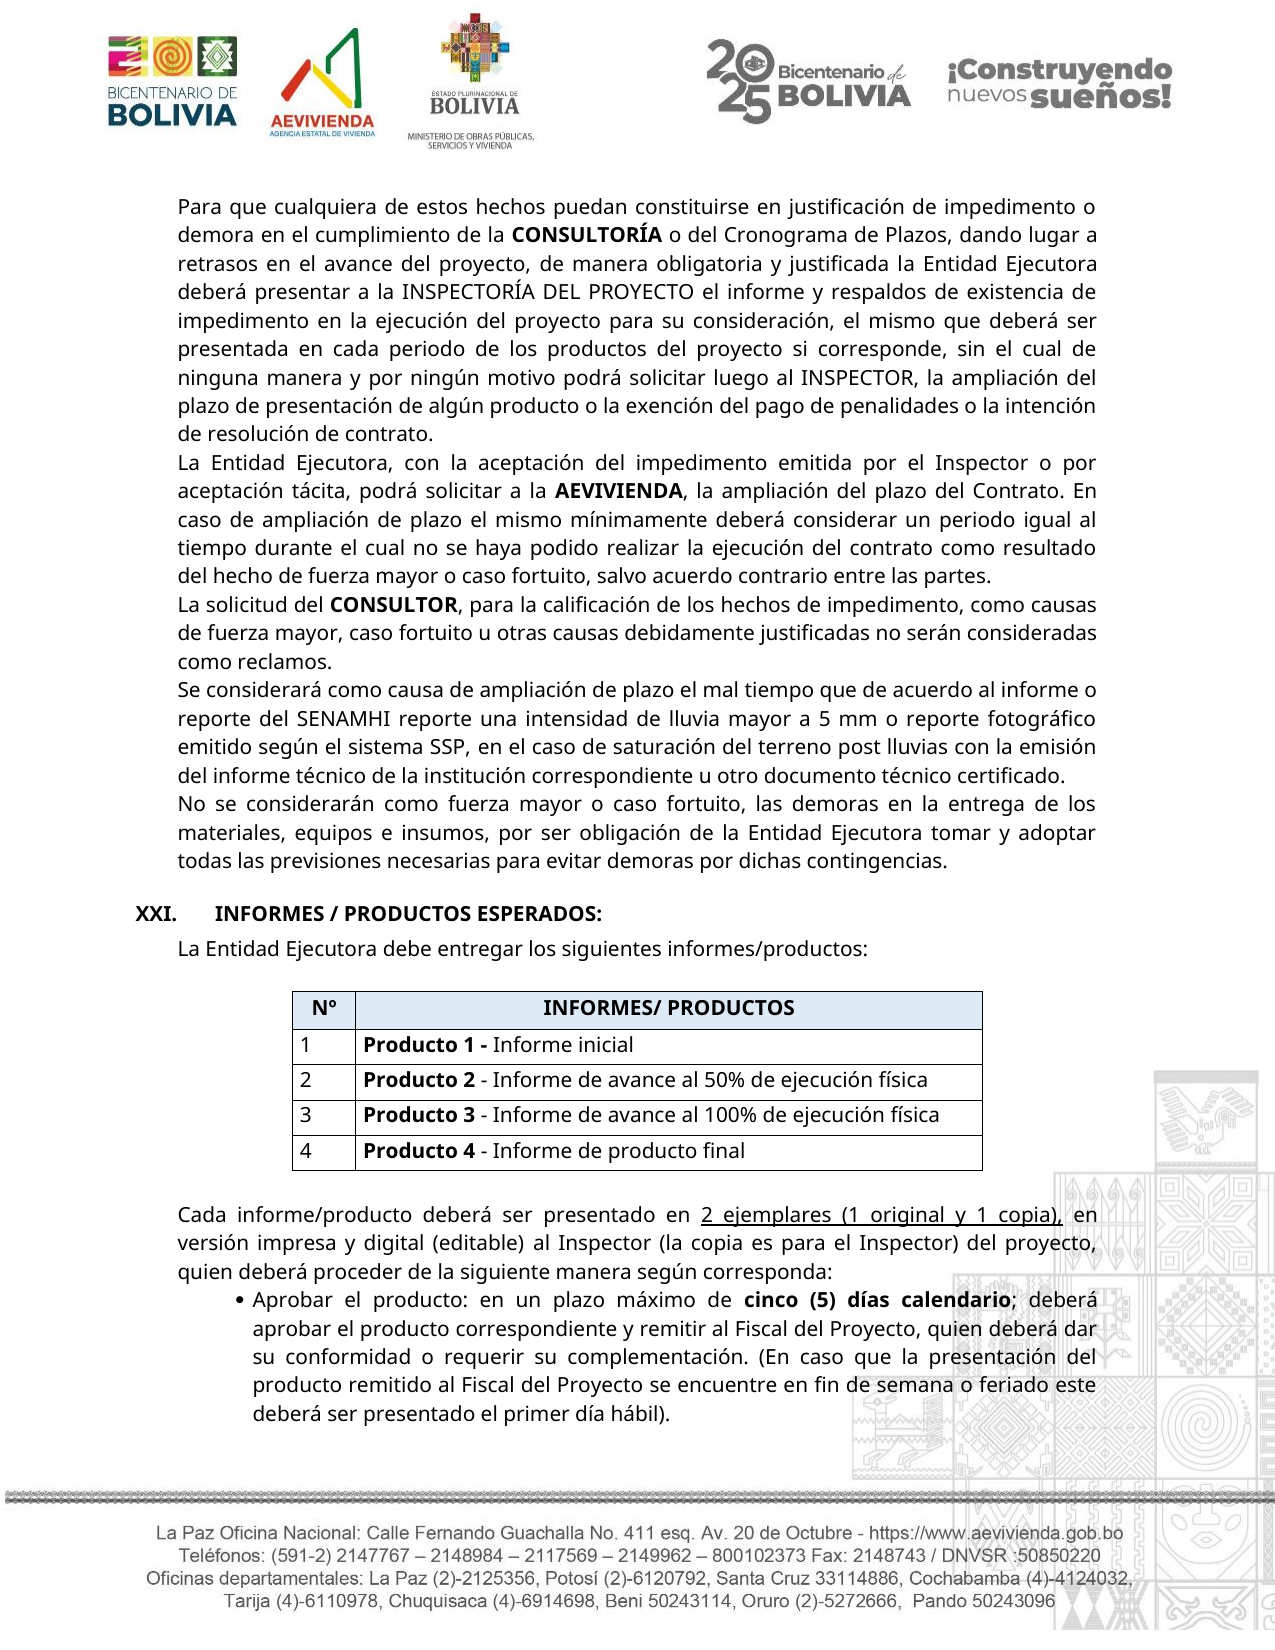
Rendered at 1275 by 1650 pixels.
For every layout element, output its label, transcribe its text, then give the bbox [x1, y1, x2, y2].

text No se considerarán como fuerza mayor o caso fortuito, las demoras en la entrega de los materiales, equipos e insumos, por ser obligación de la Entidad Ejecutora tomar y adoptar todas las previsiones necesarias para evitar demoras por dichas contingencias. [177, 789, 1098, 874]
picture [1, 0, 1275, 1631]
list INFORMES / PRODUCTOS ESPERADOS: [177, 899, 1098, 928]
text Para que cualquiera de estos hechos puedan constituirse en justificación de impedimento o demora en el cumplimiento de la CONSULTORÍA o del Cronograma de Plazos, dando lugar a retrasos en el avance del proyecto, de manera obligatoria y justificada la Entidad Ejecutora deberá presentar a la INSPECTORÍA DEL PROYECTO el informe y respaldos de existencia de impedimento en la ejecución del proyecto para su consideración, el mismo que deberá ser presentada en cada periodo de los productos del proyecto si corresponde, sin el cual de ninguna manera y por ningún motivo podrá solicitar luego al INSPECTOR, la ampliación del plazo de presentación de algún producto o la exención del pago de penalidades o la intención de resolución de contrato. [177, 192, 1098, 448]
list Aprobar el producto: en un plazo máximo de cinco (5) días calendario; deberá aprobar el producto correspondiente y remitir al Fiscal del Proyecto, quien deberá dar su conformidad o requerir su complementación. (En caso que la presentación del producto remitido al Fiscal del Proyecto se encuentre en fin de semana o feriado este deberá ser presentado el primer día hábil). [236, 1285, 1098, 1427]
text La solicitud del CONSULTOR, para la calificación de los hechos de impedimento, como causas de fuerza mayor, caso fortuito u otras causas debidamente justificadas no serán consideradas como reclamos. [177, 590, 1098, 675]
table_cell 3 [293, 1101, 355, 1135]
text Cada informe/producto deberá ser presentado en 2 ejemplares (1 original y 1 copia), en versión impresa y digital (editable) al Inspector (la copia es para el Inspector) del proyecto, quien deberá proceder de la siguiente manera según corresponda: [177, 1200, 1098, 1285]
text La Entidad Ejecutora, con la aceptación del impedimento emitida por el Inspector o por aceptación tácita, podrá solicitar a la AEVIVIENDA, la ampliación del plazo del Contrato. En caso de ampliación de plazo el mismo mínimamente deberá considerar un periodo igual al tiempo durante el cual no se haya podido realizar la ejecución del contrato como resultado del hecho de fuerza mayor o caso fortuito, salvo acuerdo contrario entre las partes. [177, 448, 1098, 590]
table_cell Producto 4 - Informe de producto final [356, 1136, 982, 1170]
table_cell 1 [293, 1030, 355, 1064]
table_cell Producto 2 - Informe de avance al 50% de ejecución física [356, 1065, 982, 1099]
table_cell Producto 3 - Informe de avance al 100% de ejecución física [356, 1101, 982, 1135]
table_cell Producto 1 - Informe inicial [356, 1030, 982, 1064]
table_header INFORMES/ PRODUCTOS [356, 992, 982, 1029]
table_cell 4 [293, 1136, 355, 1170]
text La Entidad Ejecutora debe entregar los siguientes informes/productos: [177, 934, 1098, 963]
table_cell 2 [293, 1065, 355, 1099]
table_header Nº [293, 992, 355, 1029]
text Se considerará como causa de ampliación de plazo el mal tiempo que de acuerdo al informe o reporte del SENAMHI reporte una intensidad de lluvia mayor a 5 mm o reporte fotográfico emitido según el sistema SSP, en el caso de saturación del terreno post lluvias con la emisión del informe técnico de la institución correspondiente u otro documento técnico certificado. [177, 675, 1098, 789]
